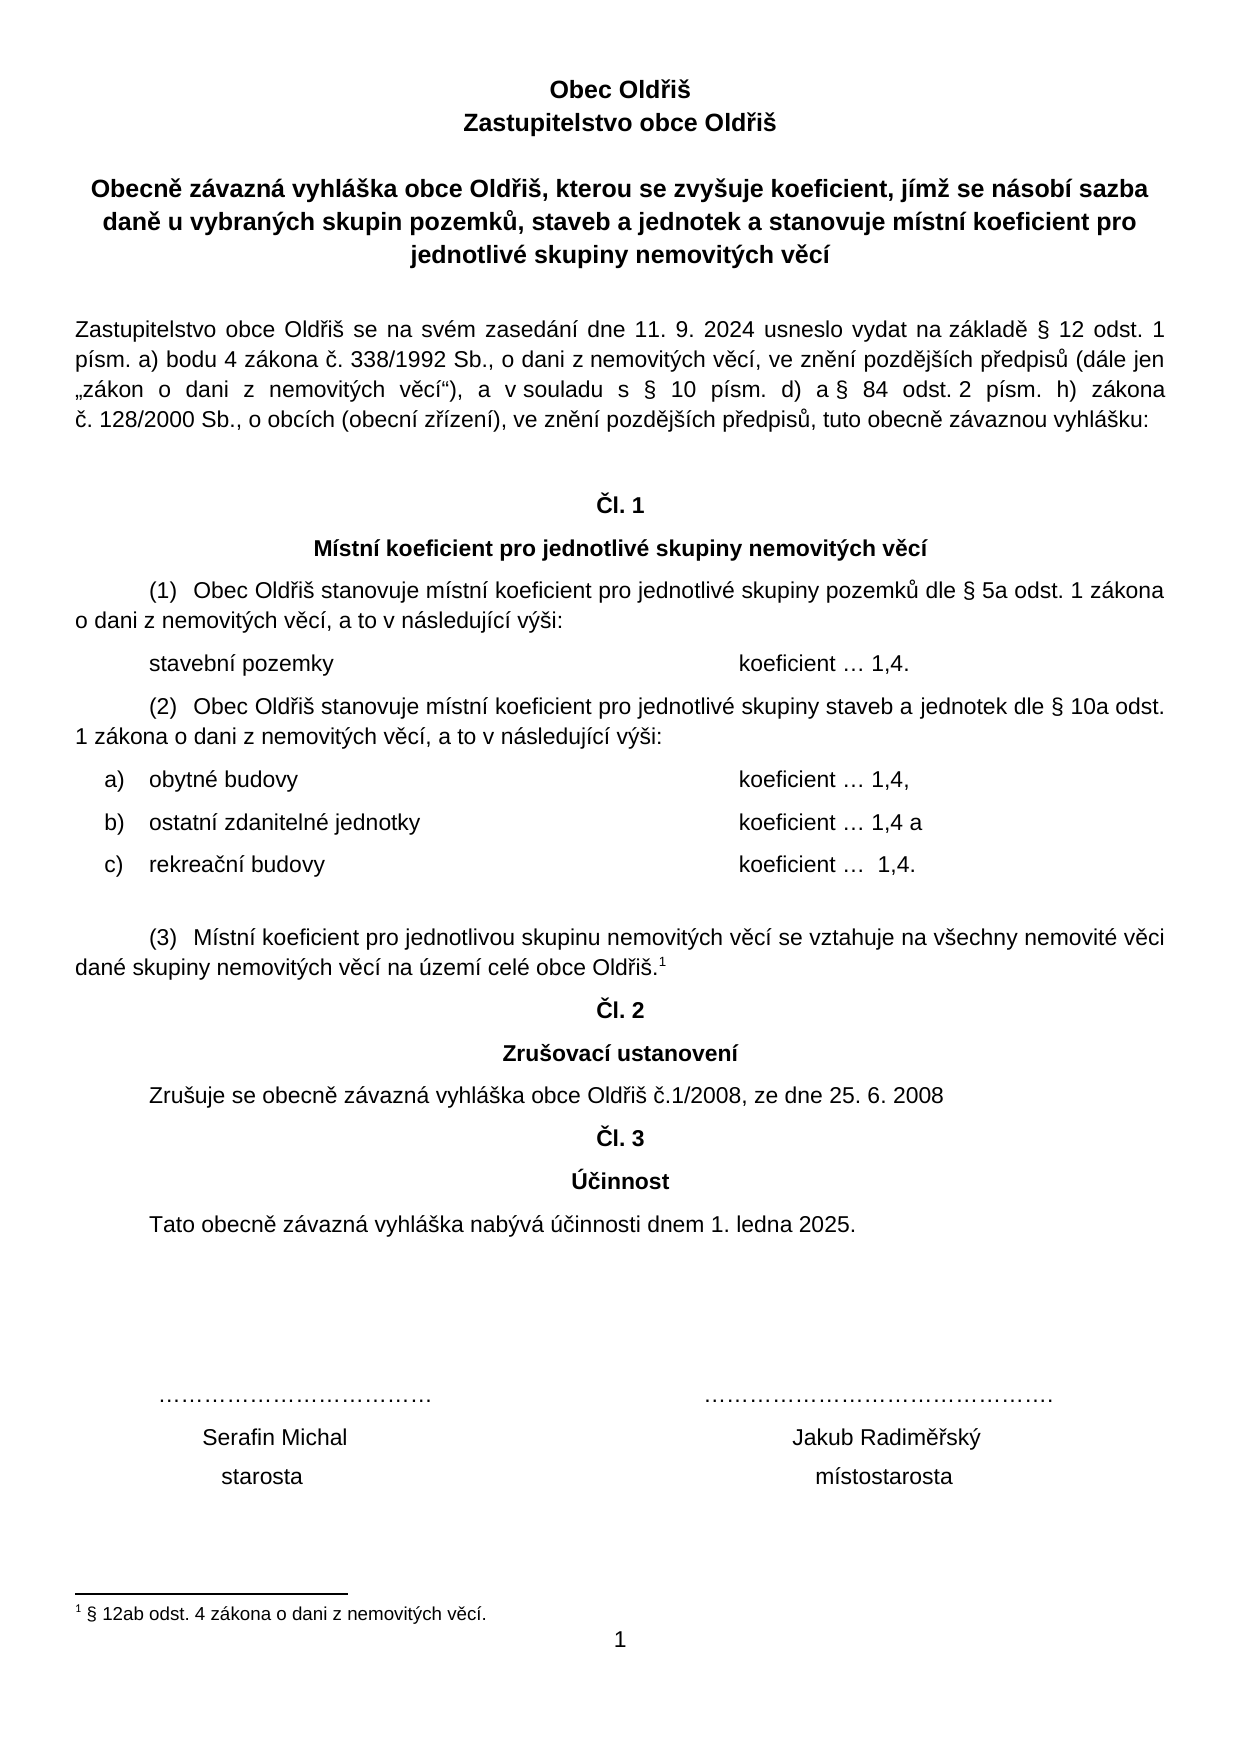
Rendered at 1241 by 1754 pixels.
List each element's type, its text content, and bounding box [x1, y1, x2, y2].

text Zastupitelstvo obce Oldřiš se na svém zasedání dne 11. 9. 2024 usneslo vydat na základě § 12 odst. 1 písm. a) bodu 4 zákona č. 338/1992 Sb., o dani z nemovitých věcí, ve znění pozdějších předpisů (dále jen „zákon o dani z nemovitých věcí“), a v souladu s § 10 písm. d) a § 84 odst. 2 písm. h) zákona č. 128/2000 Sb., o obcích (obecní zřízení), ve znění pozdějších předpisů, tuto obecně závaznou vyhlášku: [75, 316, 1165, 433]
list Místní koeficient pro jednotlivou skupinu nemovitých věcí se vztahuje na všechny nemovité věci dané skupiny nemovitých věcí na území celé obce Oldřiš. [75, 924, 1165, 981]
text starosta místostarosta [75, 1463, 1165, 1489]
text Serafin Michal Jakub Radiměřský [75, 1424, 1165, 1451]
text Zrušuje se obecně závazná vyhláška obce Oldřiš č.1/2008, ze dne 25. 6. 2008 [75, 1082, 1165, 1109]
text ……………………………… ………………………………………. [75, 1381, 1165, 1408]
text Tato obecně závazná vyhláška nabývá účinnosti dnem 1. ledna 2025. [75, 1211, 1165, 1237]
text Místní koeficient pro jednotlivé skupiny nemovitých věcí [75, 534, 1165, 561]
list Obec Oldřiš stanovuje místní koeficient pro jednotlivé skupiny pozemků dle § 5a odst. 1 zákona o dani z nemovitých věcí, a to v následující výši: [75, 577, 1165, 634]
text Obecně závazná vyhláška obce Oldřiš, kterou se zvyšuje koeficient, jímž se násobí sazba daně u vybraných skupin pozemků, staveb a jednotek a stanovuje místní koeficient pro jednotlivé skupiny nemovitých věcí [75, 174, 1165, 269]
text stavební pozemky koeficient … 1,4. [149, 650, 1165, 677]
list obytné budovy koeficient … 1,4, [104, 766, 1165, 792]
text Obec Oldřiš [75, 75, 1165, 104]
list ostatní zdanitelné jednotky koeficient … 1,4 a [104, 808, 1165, 835]
text Čl. 3 [75, 1125, 1165, 1152]
text Zastupitelstvo obce Oldřiš [75, 108, 1165, 137]
text Účinnost [75, 1168, 1165, 1194]
text Čl. 1 [75, 492, 1165, 518]
text Zrušovací ustanovení [75, 1040, 1165, 1066]
list rekreační budovy koeficient … 1,4. [104, 851, 1165, 878]
text Čl. 2 [75, 997, 1165, 1023]
list Obec Oldřiš stanovuje místní koeficient pro jednotlivé skupiny staveb a jednotek dle § 10a odst. 1 zákona o dani z nemovitých věcí, a to v následující výši: [75, 693, 1165, 749]
